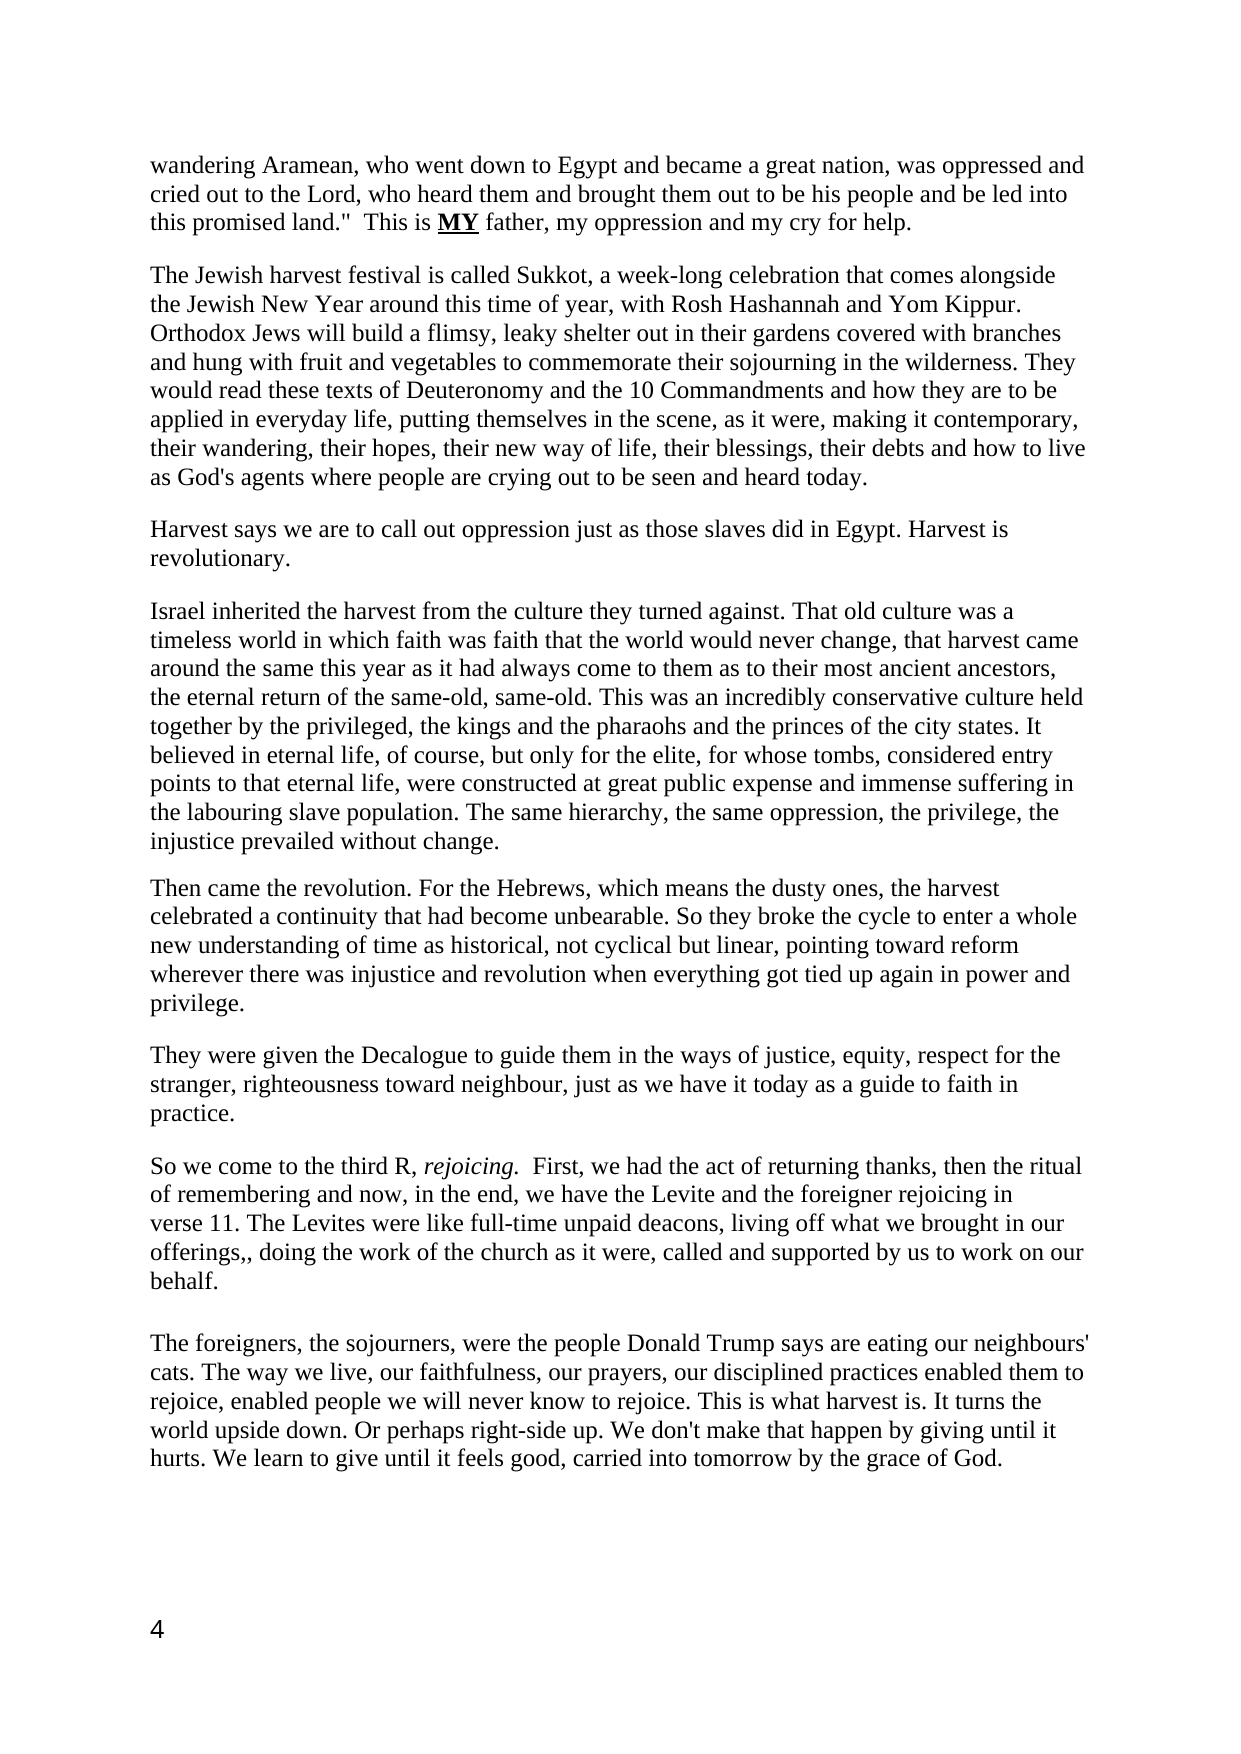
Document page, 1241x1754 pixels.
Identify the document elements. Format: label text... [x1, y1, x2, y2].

text Israel inherited the harvest from the culture they turned against. That old culture was a timeless world in which faith was faith that the world would never change, that harvest came around the same this year as it had always come to them as to their most ancient ancestors, the eternal return of the same-old, same-old. This was an incredibly conservative culture held together by the privileged, the kings and the pharaohs and the princes of the city states. It believed in eternal life, of course, but only for the elite, for whose tombs, considered entry points to that eternal life, were constructed at great public expense and immense suffering in the labouring slave population. The same hierarchy, the same oppression, the privilege, the injustice prevailed without change. [150, 596, 1090, 855]
text Then came the revolution. For the Hebrews, which means the dusty ones, the harvest celebrated a continuity that had become unbearable. So they broke the cycle to enter a whole new understanding of time as historical, not cyclical but linear, pointing toward reform wherever there was injustice and revolution when everything got tied up again in power and privilege. [150, 873, 1090, 1016]
text The Jewish harvest festival is called Sukkot, a week-long celebration that comes alongside the Jewish New Year around this time of year, with Rosh Hashannah and Yom Kippur. Orthodox Jews will build a flimsy, leaky shelter out in their gardens covered with branches and hung with fruit and vegetables to commemorate their sojourning in the wilderness. They would read these texts of Deuteronomy and the 10 Commandments and how they are to be applied in everyday life, putting themselves in the scene, as it were, making it contemporary, their wandering, their hopes, their new way of life, their blessings, their debts and how to live as God's agents where people are crying out to be seen and heard today. [150, 260, 1090, 490]
text So we come to the third R, rejoicing. First, we had the act of returning thanks, then the ritual of remembering and now, in the end, we have the Levite and the foreigner rejoicing in [150, 1151, 1090, 1208]
text They were given the Decalogue to guide them in the ways of justice, equity, respect for the stranger, righteousness toward neighbour, just as we have it today as a guide to faith in practice. [150, 1040, 1090, 1127]
text The foreigners, the sojourners, were the people Donald Trump says are eating our neighbours' cats. The way we live, our faithfulness, our prayers, our disciplined practices enabled them to rejoice, enabled people we will never know to rejoice. This is what harvest is. It turns the world upside down. Or perhaps right-side up. We don't make that happen by giving until it hurts. We learn to give until it feels good, carried into tomorrow by the grace of God. [150, 1328, 1090, 1472]
text Harvest says we are to call out oppression just as those slaves did in Egypt. Harvest is revolutionary. [150, 514, 1090, 572]
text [150, 150, 1090, 236]
text verse 11. The Levites were like full-time unpaid deacons, living off what we brought in our offerings,, doing the work of the church as it were, called and supported by us to work on our behalf. [150, 1208, 1090, 1294]
